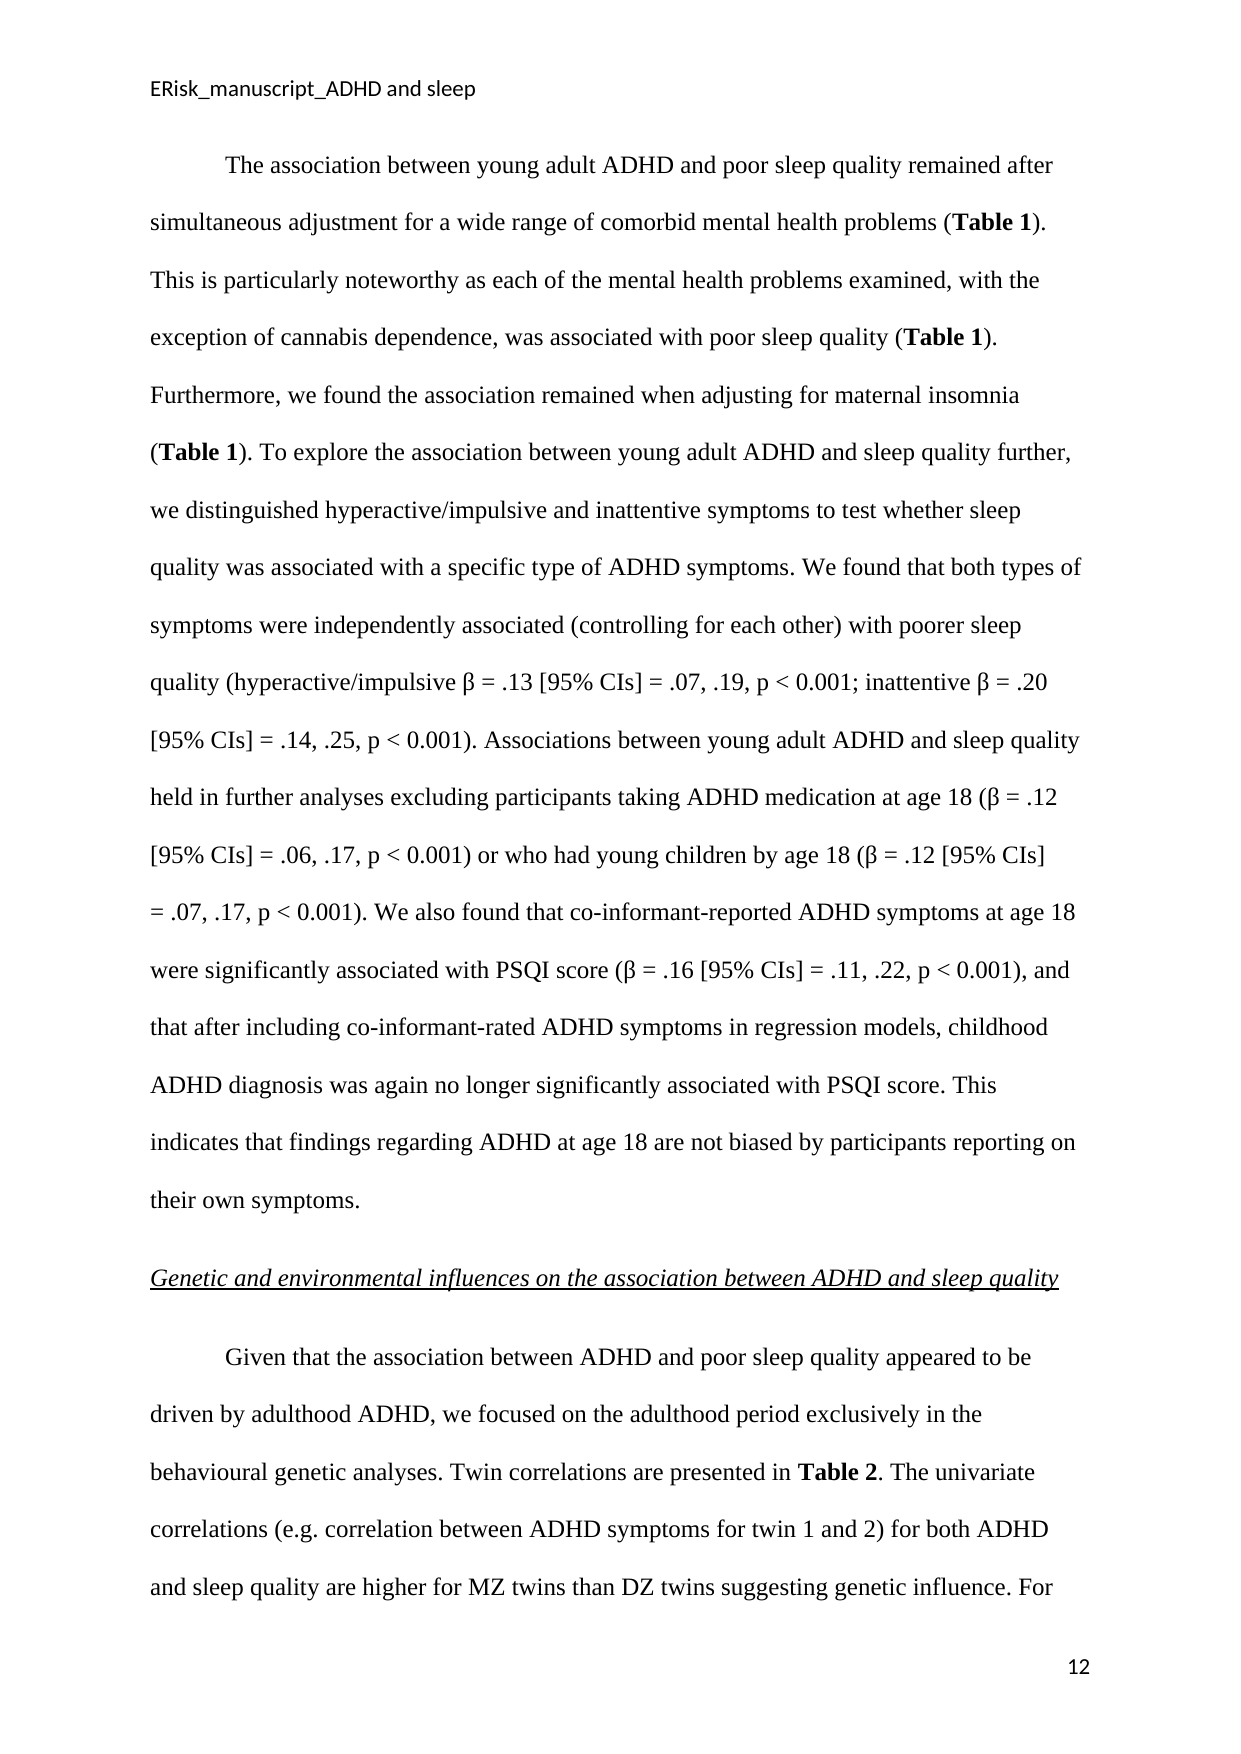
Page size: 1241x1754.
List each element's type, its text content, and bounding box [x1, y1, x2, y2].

text The association between young adult ADHD and poor sleep quality remained after simultaneous adjustment for a wide range of comorbid mental health problems (Table 1). This is particularly noteworthy as each of the mental health problems examined, with the exception of cannabis dependence, was associated with poor sleep quality (Table 1). Furthermore, we found the association remained when adjusting for maternal insomnia (Table 1). To explore the association between young adult ADHD and sleep quality further, we distinguished hyperactive/impulsive and inattentive symptoms to test whether sleep quality was associated with a specific type of ADHD symptoms. We found that both types of symptoms were independently associated (controlling for each other) with poorer sleep quality (hyperactive/impulsive β = .13 [95% CIs] = .07, .19, p < 0.001; inattentive β = .20 [95% CIs] = .14, .25, p < 0.001). Associations between young adult ADHD and sleep quality held in further analyses excluding participants taking ADHD medication at age 18 (β = .12 [95% CIs] = .06, .17, p < 0.001) or who had young children by age 18 (β = .12 [95% CIs] = .07, .17, p < 0.001). We also found that co-informant-reported ADHD symptoms at age 18 were significantly associated with PSQI score (β = .16 [95% CIs] = .11, .22, p < 0.001), and that after including co-informant-rated ADHD symptoms in regression models, childhood ADHD diagnosis was again no longer significantly associated with PSQI score. This indicates that findings regarding ADHD at age 18 are not biased by participants reporting on their own symptoms. [150, 150, 1090, 1214]
text Genetic and environmental influences on the association between ADHD and sleep quality [150, 1263, 1090, 1292]
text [150, 1342, 1090, 1600]
